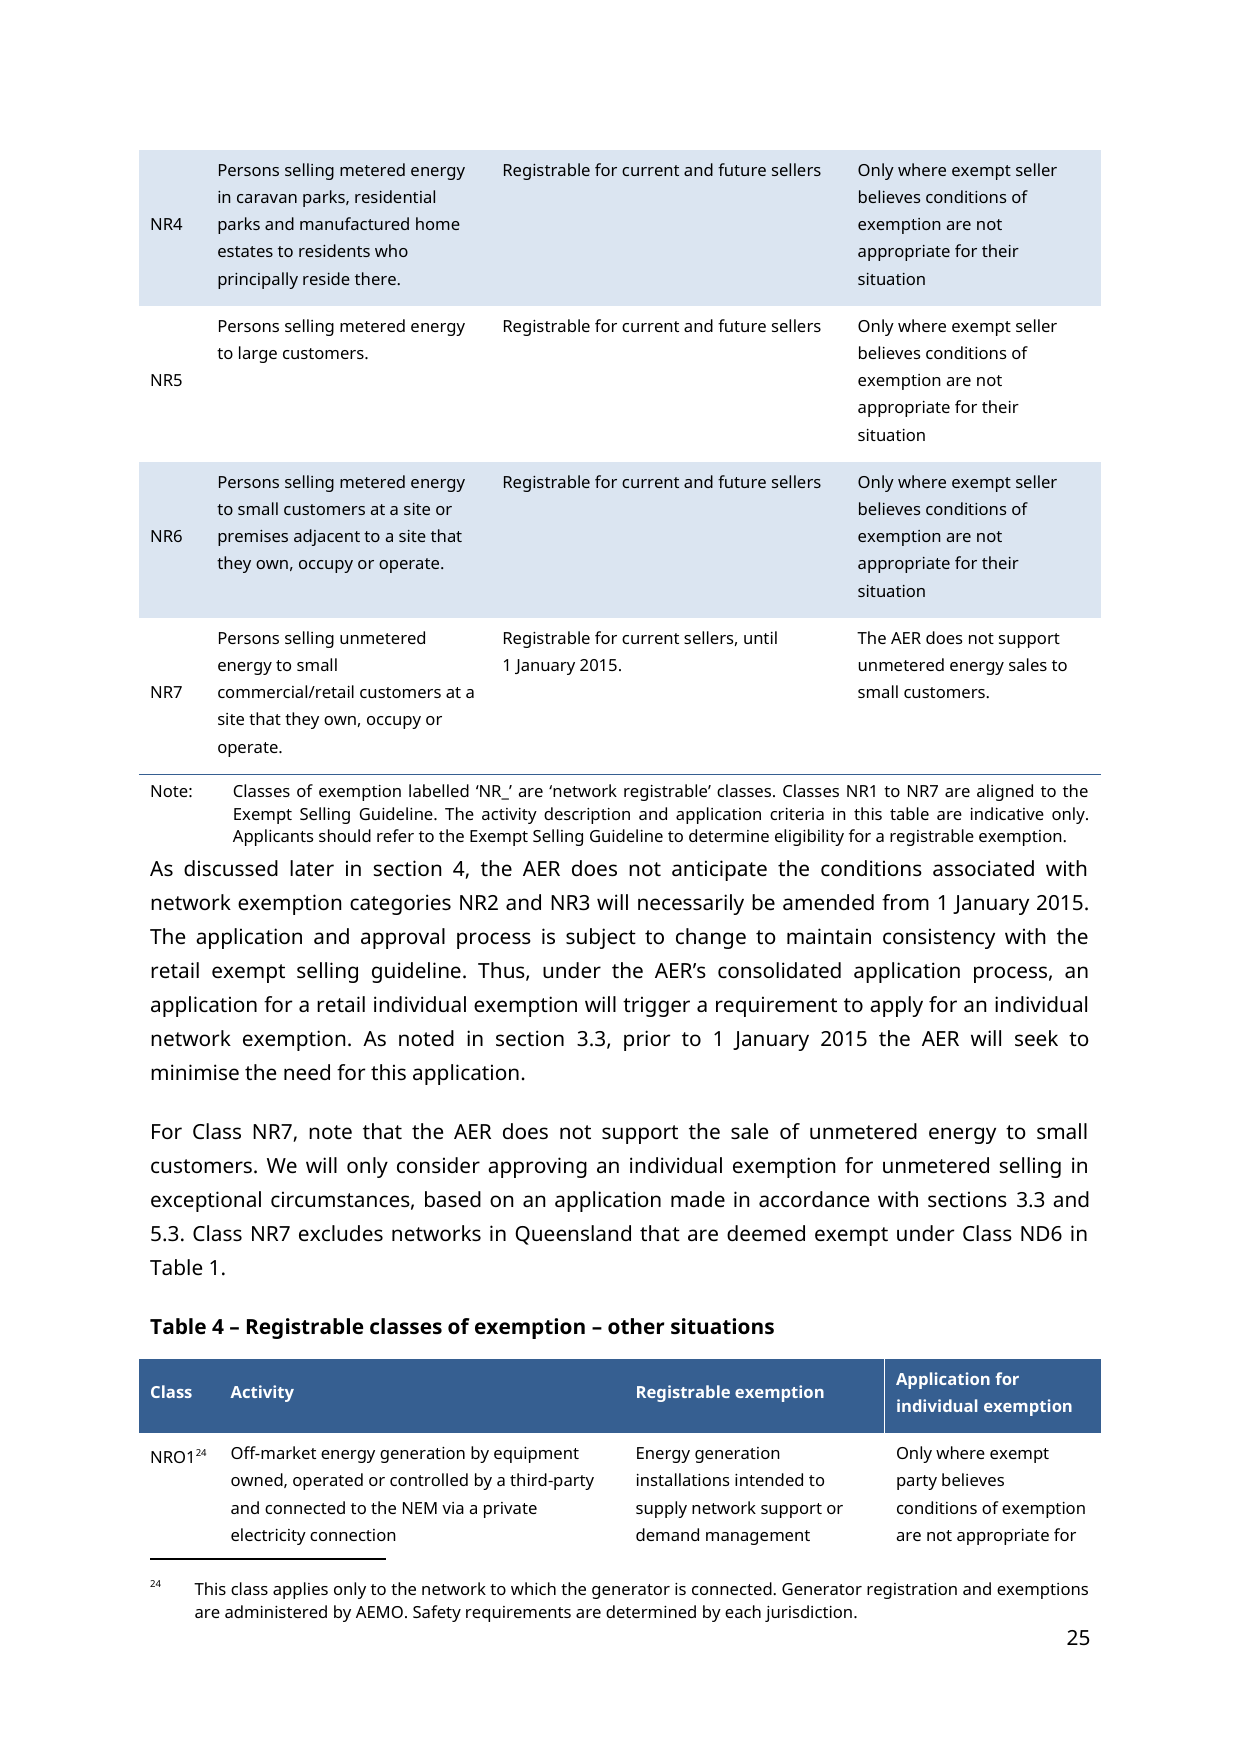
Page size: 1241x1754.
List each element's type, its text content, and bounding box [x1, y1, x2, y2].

table_cell NR4 [139, 150, 206, 306]
text Note: Classes of exemption labelled ‘NR_’ are ‘network registrable’ classes. Classes NR1 to NR7 are aligned to the Exempt Selling Guideline. The activity description and application criteria in this table are indicative only. Applicants should refer to the Exempt Selling Guideline to determine eligibility for a registrable exemption. [150, 779, 1090, 847]
text As discussed later in section 4, the AER does not anticipate the conditions associated with network exemption categories NR2 and NR3 will necessarily be amended from 1 January 2015. The application and approval process is subject to change to maintain consistency with the retail exempt selling guideline. Thus, under the AER’s consolidated application process, an application for a retail individual exemption will trigger a requirement to apply for an individual network exemption. As noted in section 3.3, prior to 1 January 2015 the AER will seek to minimise the need for this application. [150, 854, 1090, 1087]
table_cell Registrable for current and future sellers [491, 150, 846, 306]
table_cell Persons selling metered energy to large customers. [206, 306, 491, 462]
table_header Registrable exemption [624, 1359, 884, 1433]
table_cell NR6 [139, 462, 206, 618]
table_header Class [139, 1359, 219, 1433]
table_header Application for individual exemption [885, 1359, 1101, 1433]
table_header Activity [219, 1359, 624, 1433]
table_cell Registrable for current sellers, until 1 January 2015. [491, 618, 846, 774]
table_cell The AER does not support unmetered energy sales to small customers. [846, 618, 1101, 774]
table_cell Registrable for current and future sellers [491, 306, 846, 462]
table_cell Persons selling metered energy to small customers at a site or premises adjacent to a site that they own, occupy or operate. [206, 462, 491, 618]
table_cell Persons selling unmetered energy to small commercial/retail customers at a site that they own, occupy or operate. [206, 618, 491, 774]
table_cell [624, 1434, 884, 1546]
table_cell NR7 [139, 618, 206, 774]
table_cell Only where exempt seller believes conditions of exemption are not appropriate for their situation [846, 306, 1101, 462]
table_cell Only where exempt seller believes conditions of exemption are not appropriate for their situation [846, 462, 1101, 618]
text Table 4 – Registrable classes of exemption – other situations [150, 1312, 1090, 1341]
table_cell Only where exempt seller believes conditions of exemption are not appropriate for their situation [846, 150, 1101, 306]
table_cell NR5 [139, 306, 206, 462]
text For Class NR7, note that the AER does not support the sale of unmetered energy to small customers. We will only consider approving an individual exemption for unmetered selling in exceptional circumstances, based on an application made in accordance with sections 3.3 and 5.2. Class NR7 excludes networks in Queensland that are deemed exempt under Class ND6 in Table 1. [150, 1117, 1090, 1282]
table_cell Registrable for current and future sellers [491, 462, 846, 618]
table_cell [219, 1434, 624, 1546]
table_cell NRO1 [139, 1434, 219, 1546]
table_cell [885, 1434, 1101, 1546]
table_cell Persons selling metered energy in caravan parks, residential parks and manufactured home estates to residents who principally reside there. [206, 150, 491, 306]
